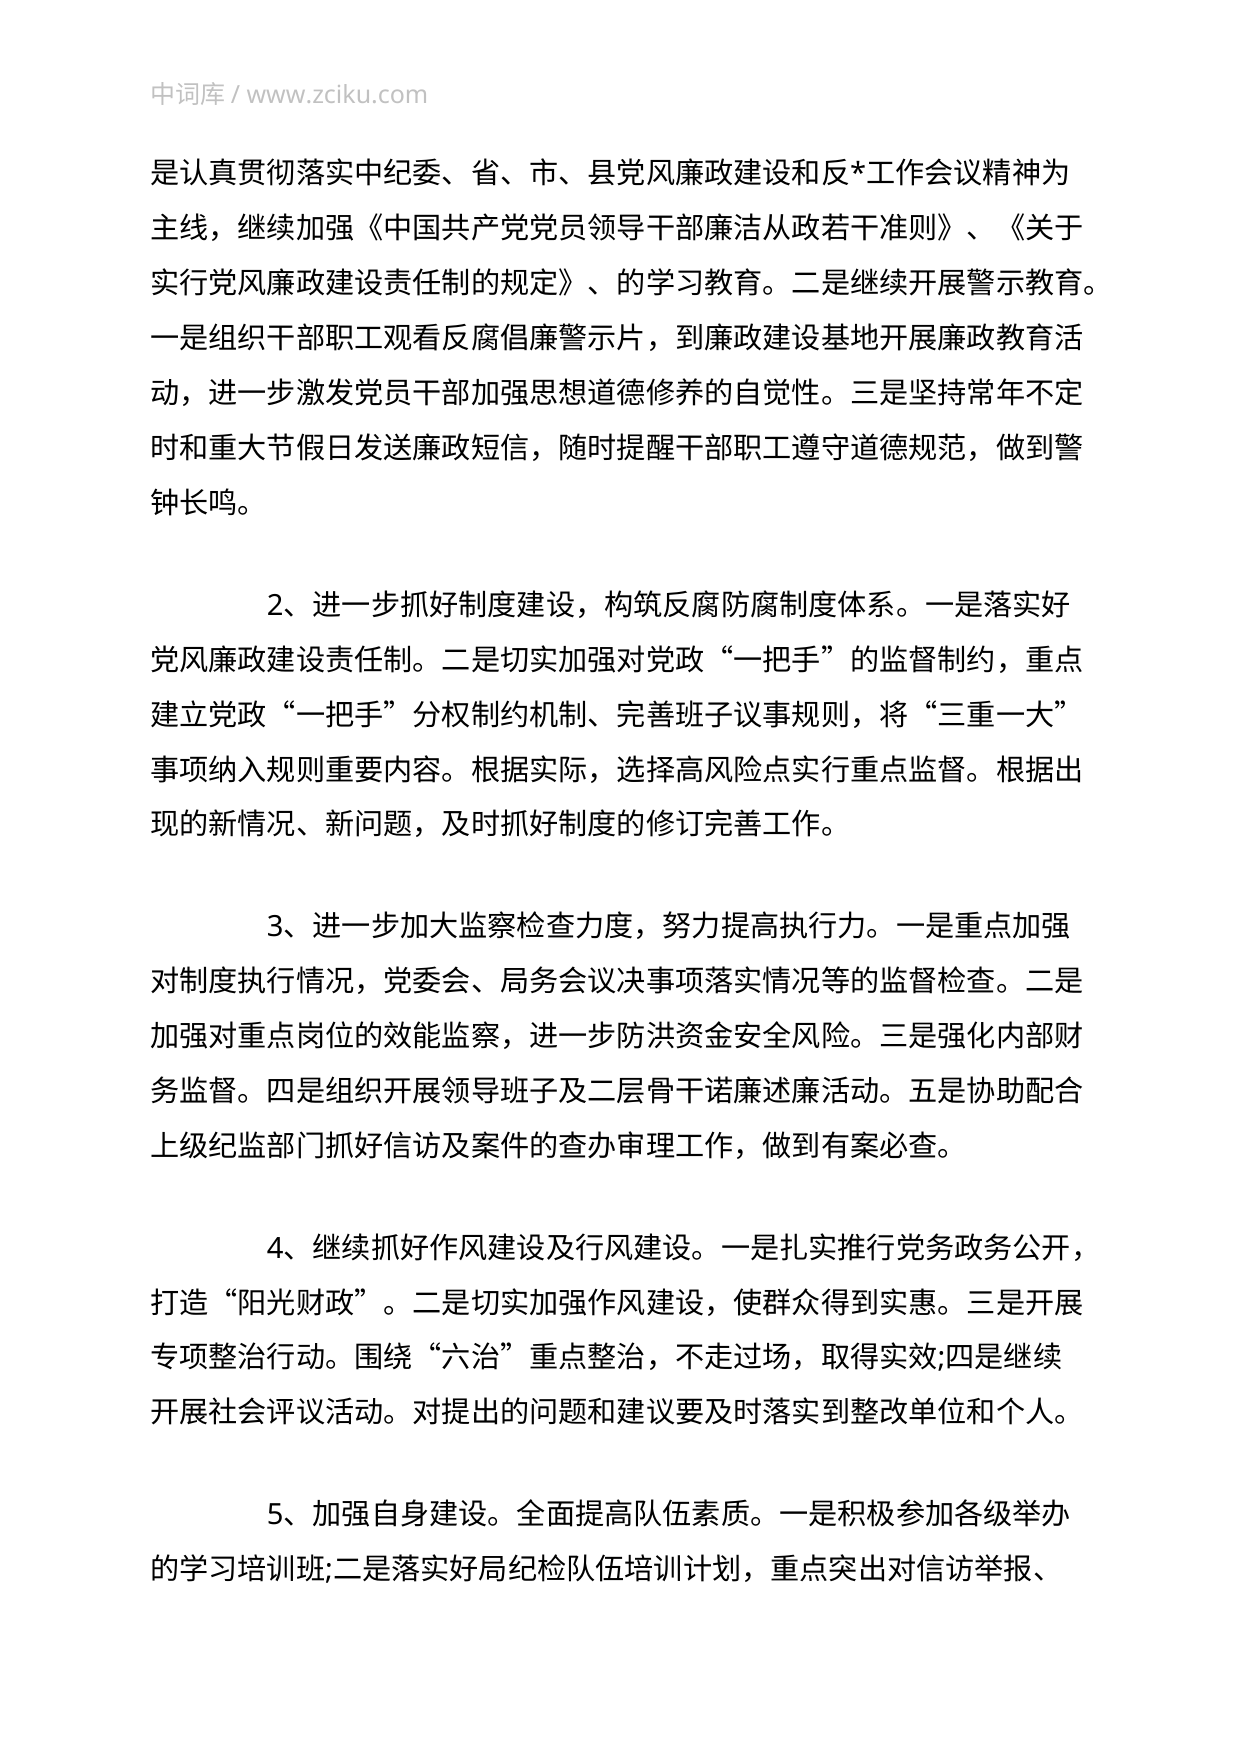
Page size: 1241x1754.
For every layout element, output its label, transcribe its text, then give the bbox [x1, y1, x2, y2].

text 4、继续抓好作风建设及行风建设。一是扎实推行党务政务公开，打造“阳光财政”。二是切实加强作风建设，使群众得到实惠。三是开展专项整治行动。围绕“六治”重点整治，不走过场，取得实效;四是继续开展社会评议活动。对提出的问题和建议要及时落实到整改单位和个人。 [150, 1224, 1090, 1431]
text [150, 1491, 1090, 1588]
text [150, 150, 1090, 522]
text 2、进一步抓好制度建设，构筑反腐防腐制度体系。一是落实好党风廉政建设责任制。二是切实加强对党政“一把手”的监督制约，重点建立党政“一把手”分权制约机制、完善班子议事规则，将“三重一大”事项纳入规则重要内容。根据实际，选择高风险点实行重点监督。根据出现的新情况、新问题，及时抓好制度的修订完善工作。 [150, 581, 1090, 843]
text 3、进一步加大监察检查力度，努力提高执行力。一是重点加强对制度执行情况，党委会、局务会议决事项落实情况等的监督检查。二是加强对重点岗位的效能监察，进一步防洪资金安全风险。三是强化内部财务监督。四是组织开展领导班子及二层骨干诺廉述廉活动。五是协助配合上级纪监部门抓好信访及案件的查办审理工作，做到有案必查。 [150, 903, 1090, 1165]
